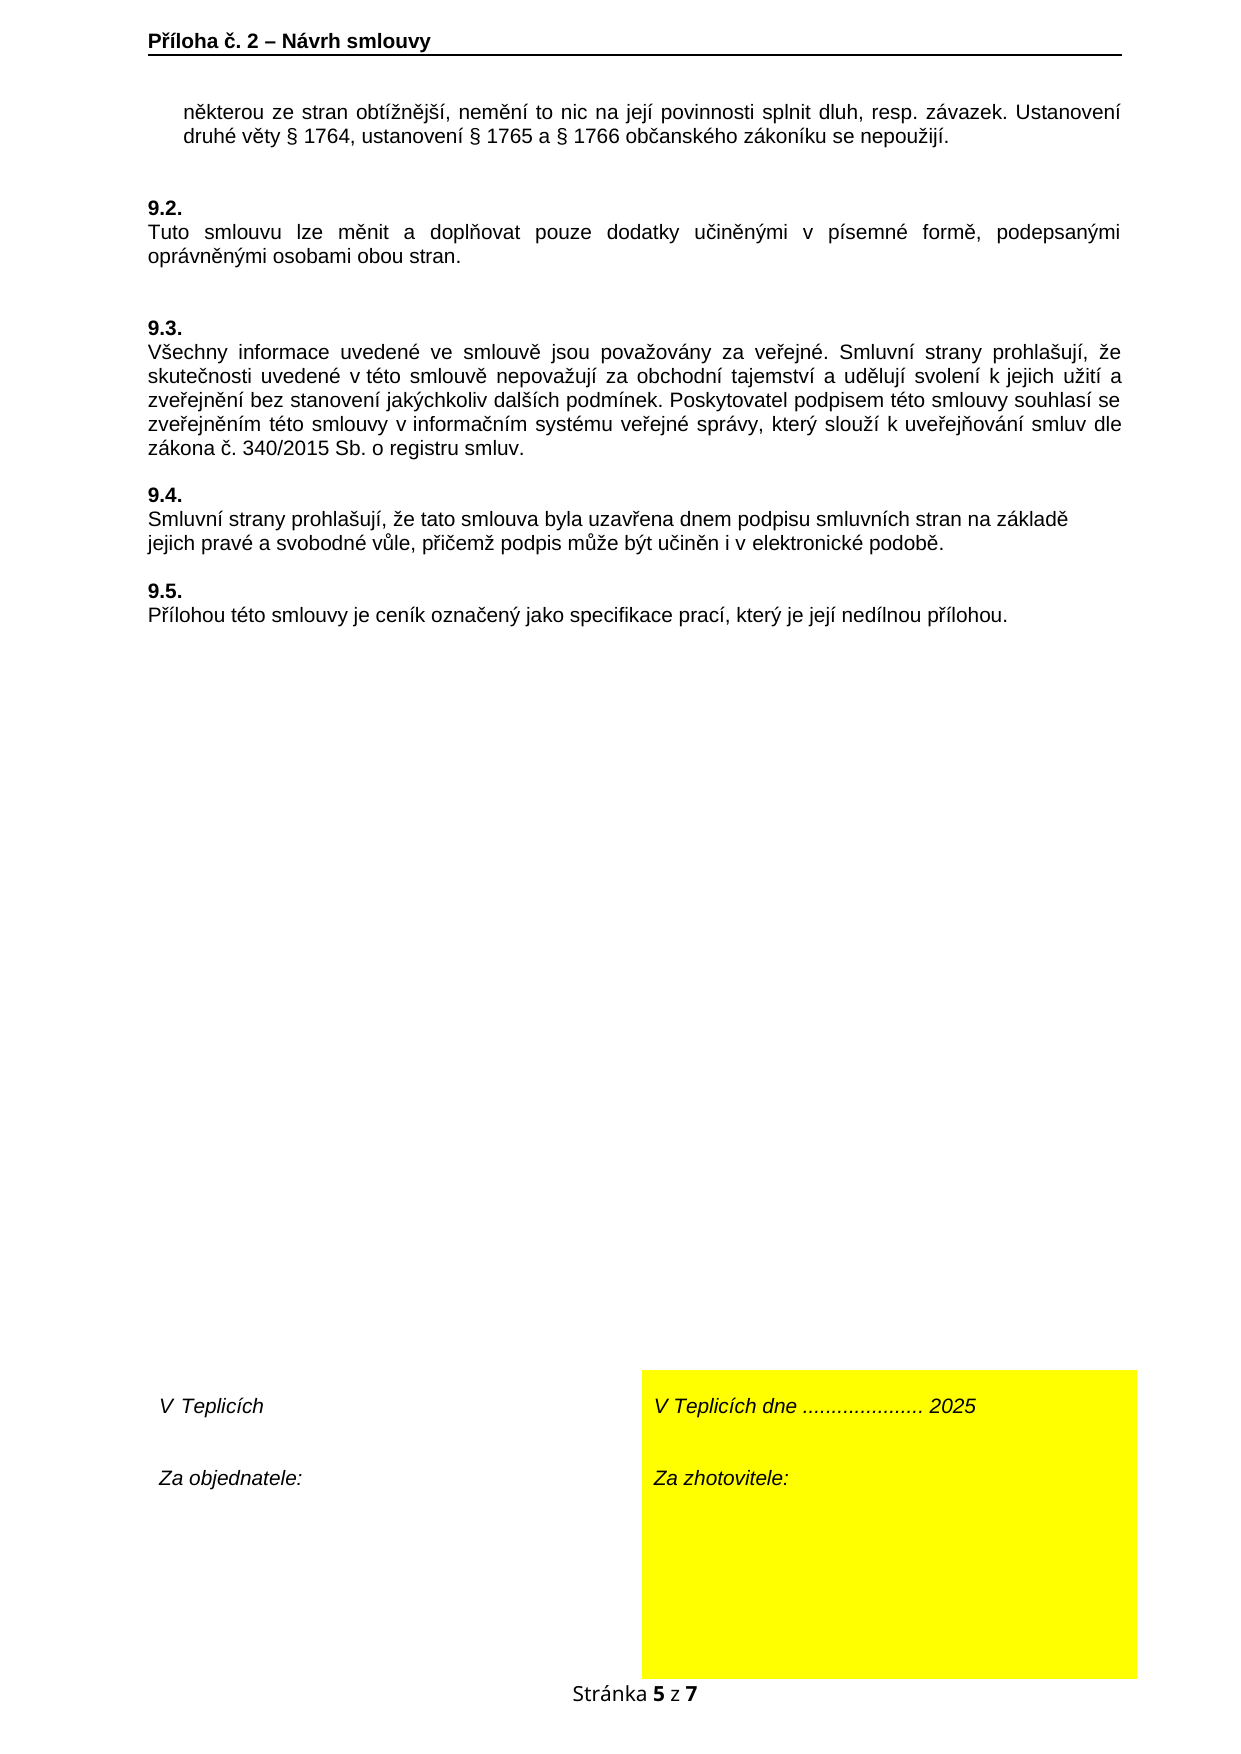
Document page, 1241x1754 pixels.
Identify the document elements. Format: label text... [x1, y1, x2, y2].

table_header V Teplicích [148, 1370, 642, 1442]
table_cell Za zhotovitele: [642, 1442, 1137, 1679]
text 9.5. [148, 579, 1122, 603]
text Tuto smlouvu lze měnit a doplňovat pouze dodatky učiněnými v písemné formě, podepsanými oprávněnými osobami obou stran. [148, 220, 1122, 268]
text 9.2. [148, 196, 1122, 220]
text 9.3. [148, 316, 1122, 339]
text Smluvní strany prohlašují, že tato smlouva byla uzavřena dnem podpisu smluvních stran na základě jejich pravé a svobodné vůle, přičemž podpis může být učiněn i v elektronické podobě. [148, 507, 1122, 555]
text Všechny informace uvedené ve smlouvě jsou považovány za veřejné. Smluvní strany prohlašují, že skutečnosti uvedené v této smlouvě nepovažují za obchodní tajemství a udělují svolení k jejich užití a zveřejnění bez stanovení jakýchkoliv dalších podmínek. Poskytovatel podpisem této smlouvy souhlasí se zveřejněním této smlouvy v informačním systému veřejné správy, který slouží k uveřejňování smluv dle zákona č. 340/2015 Sb. o registru smluv. [148, 339, 1122, 459]
text 9.4. [148, 483, 1122, 507]
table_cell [148, 1442, 642, 1679]
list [148, 100, 1122, 148]
table_header V Teplicích dne ..................... 2025 [642, 1370, 1137, 1442]
text Přílohou této smlouvy je ceník označený jako specifikace prací, který je její nedílnou přílohou. [148, 603, 1122, 627]
